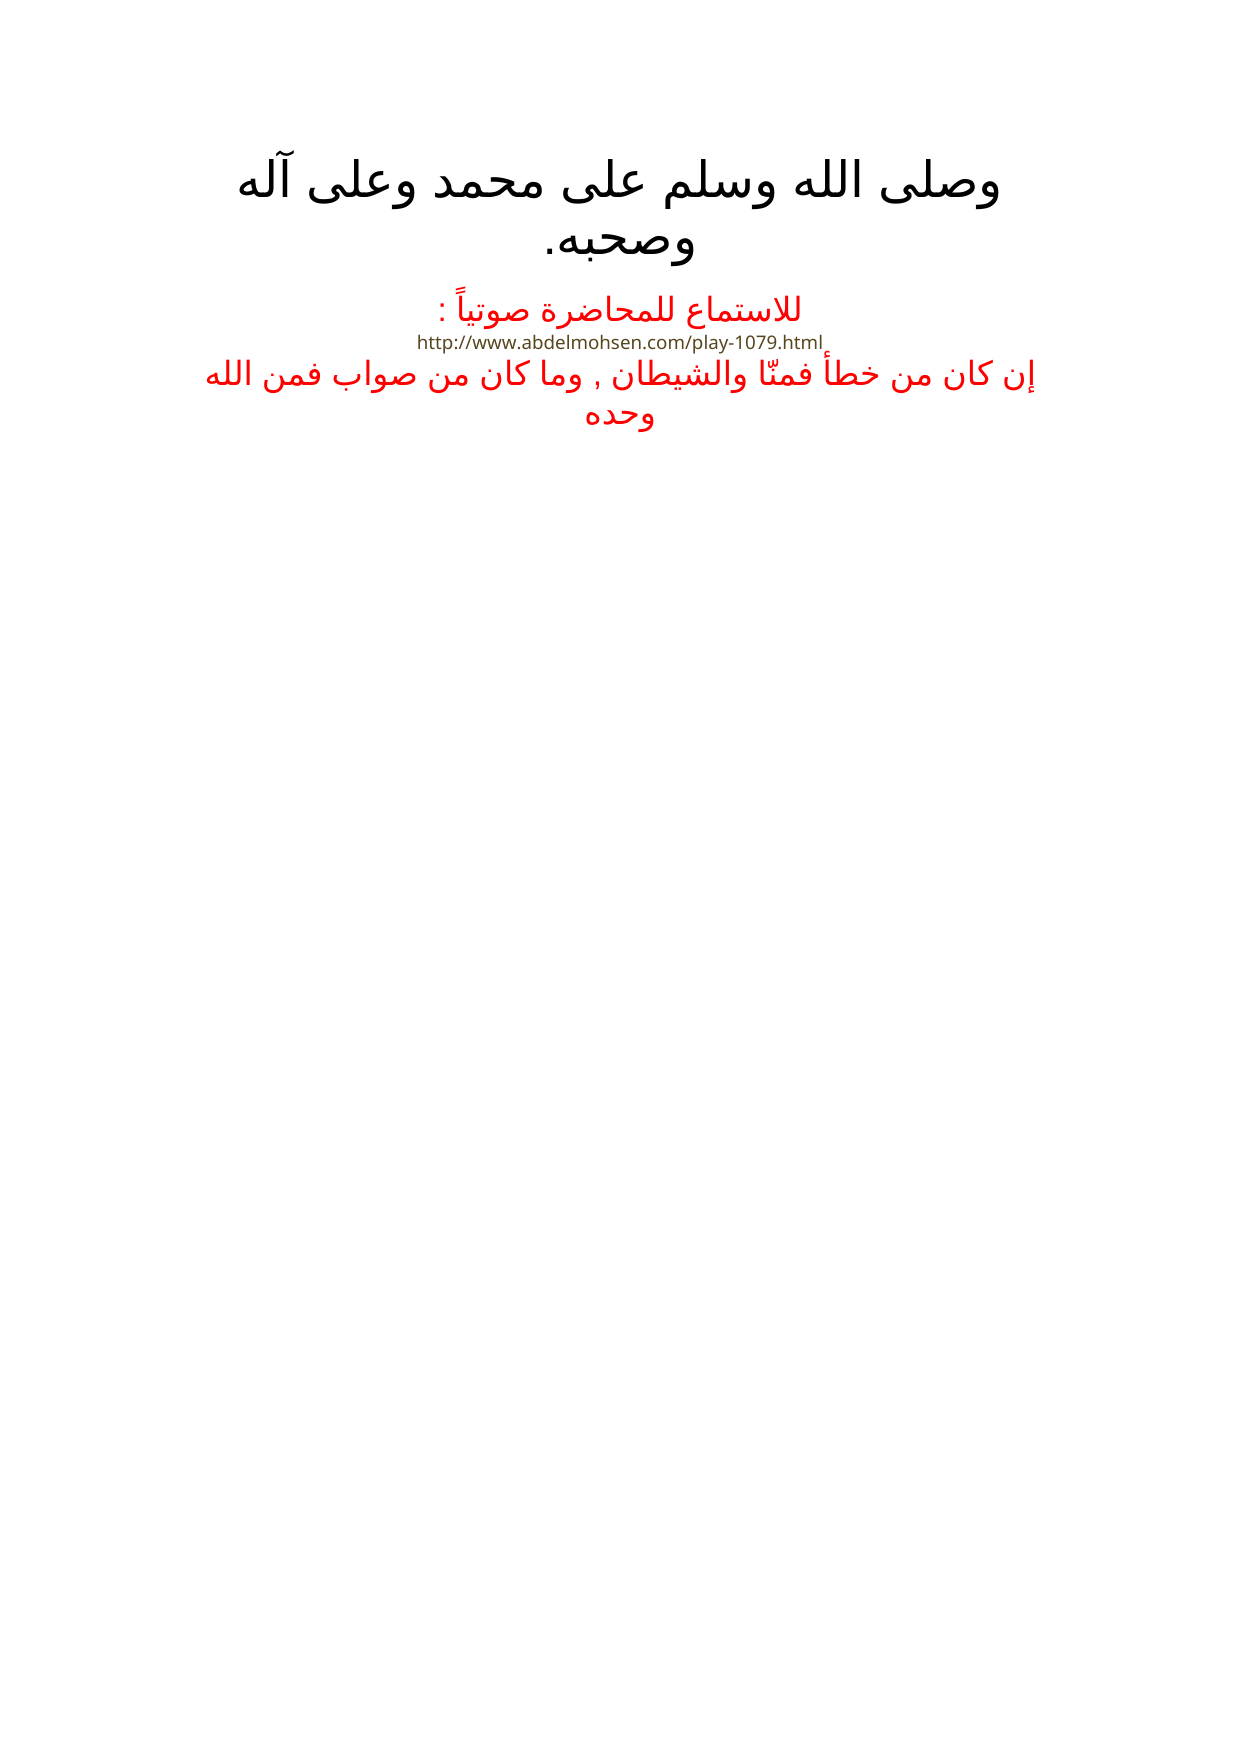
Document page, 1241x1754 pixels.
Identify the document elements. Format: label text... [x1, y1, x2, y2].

text إن كان من خطأ فمنّا والشيطان , وما كان من صواب فمن الله وحده [187, 354, 1053, 431]
text للاستماع للمحاضرة صوتياً : [187, 291, 1053, 329]
text http://www.abdelmohsen.com/play-1079.html [187, 329, 1053, 354]
text وصلى الله وسلم على محمد وعلى آله وصحبه. [187, 150, 1053, 265]
